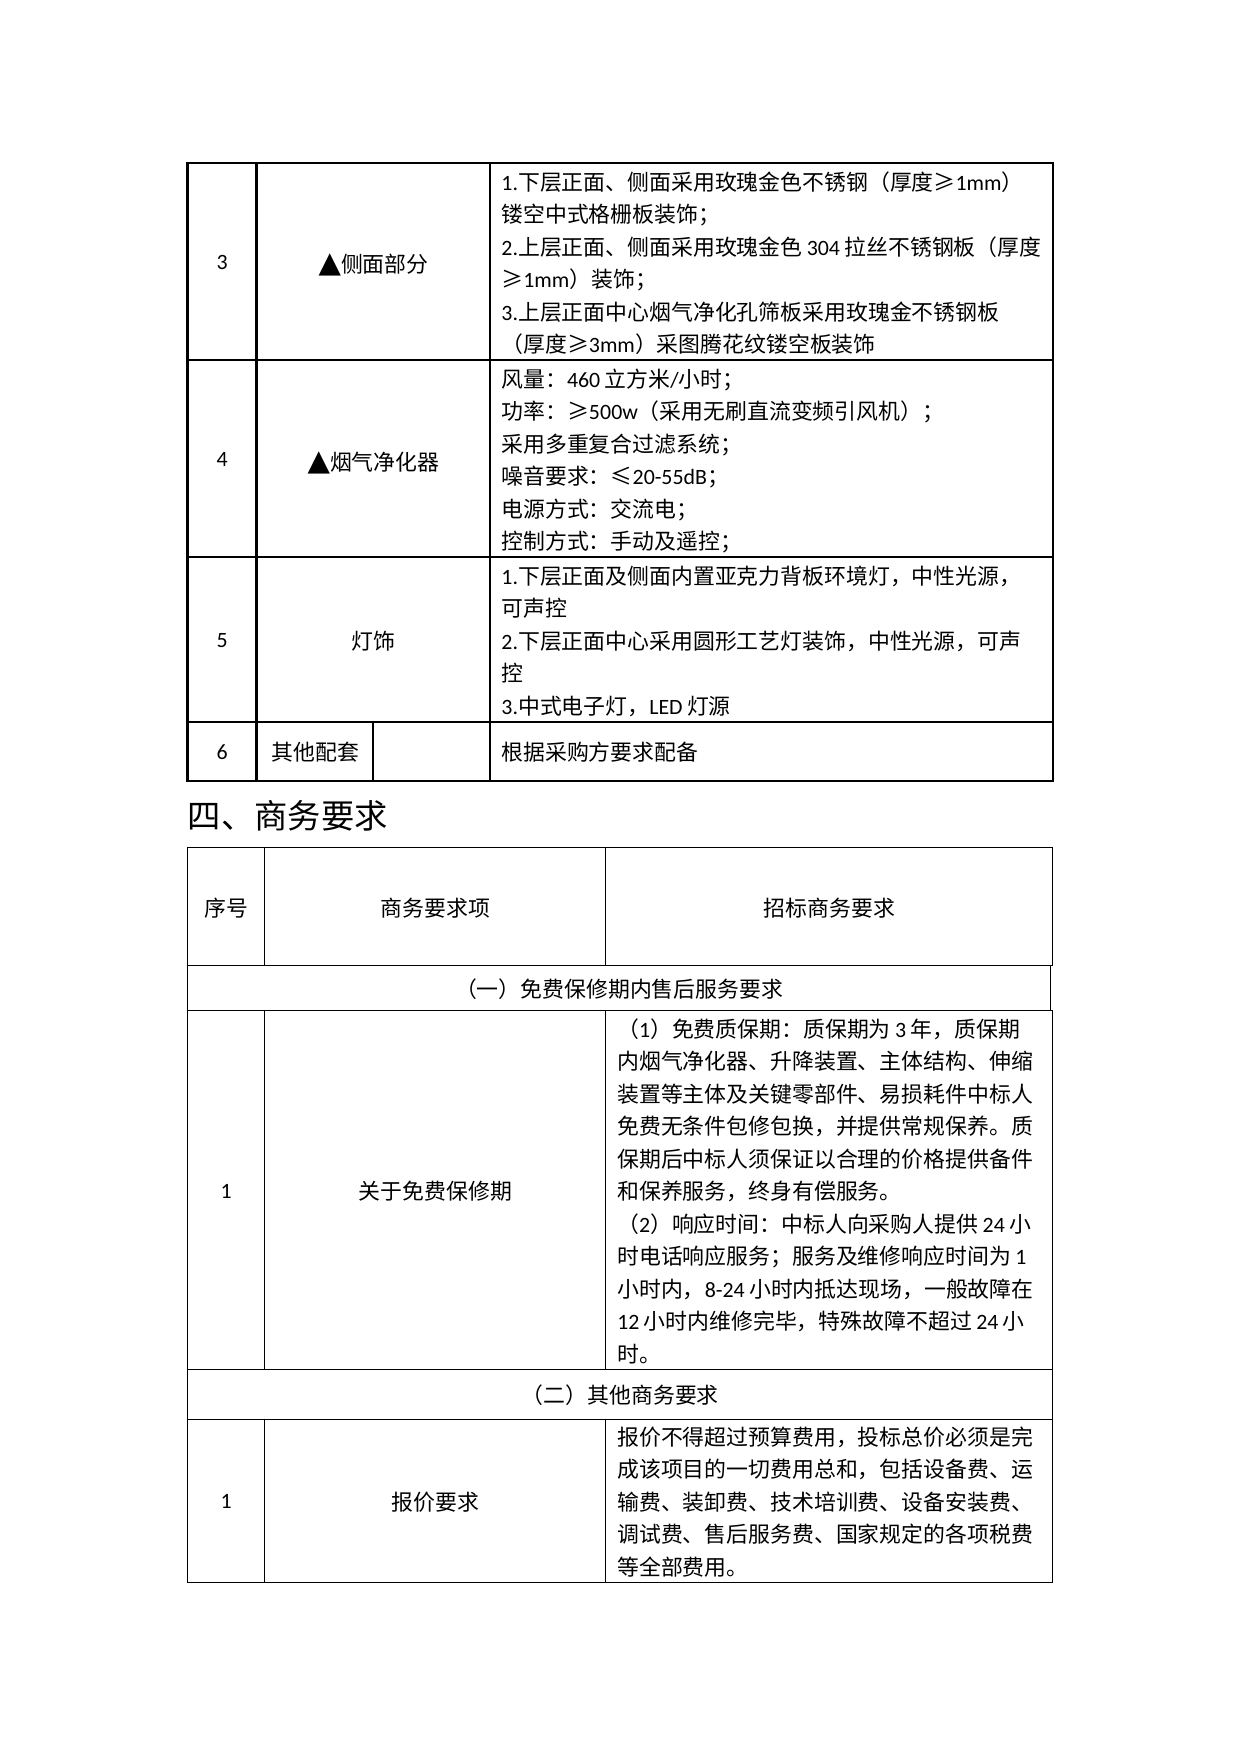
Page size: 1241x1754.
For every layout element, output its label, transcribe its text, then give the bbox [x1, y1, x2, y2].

table_cell 关于免费保修期 [265, 1011, 605, 1369]
table_cell 报价要求 [265, 1420, 605, 1582]
table_cell ▲侧面部分 [258, 164, 489, 359]
text 四、商务要求 [187, 782, 1053, 847]
table_header 招标商务要求 [606, 848, 1052, 965]
table_cell （1）免费质保期：质保期为3年，质保期内烟气净化器、升降装置、主体结构、伸缩装置等主体及关键零部件、易损耗件中标人免费无条件包修包换，并提供常规保养。质保期后中标人须保证以合理的价格提供备件和保养服务，终身有偿服务。 （2）响应时间：中标人向采购人提供24小时电话响应服务；服务及维修响应时间为1小时内，8-24小时内抵达现场，一般故障在12小时内维修完毕，特殊故障不超过24小时。 [606, 1011, 1052, 1369]
table_cell 3 [189, 164, 255, 359]
table_cell （二）其他商务要求 [188, 1370, 1052, 1418]
table_cell 6 [189, 723, 255, 780]
table_cell （一）免费保修期内售后服务要求 [188, 966, 1050, 1010]
table_cell 5 [189, 558, 255, 721]
table_cell 1.下层正面及侧面内置亚克力背板环境灯，中性光源，可声控 2.下层正面中心采用圆形工艺灯装饰，中性光源，可声控 3.中式电子灯，LED灯源 [491, 558, 1052, 721]
table_header 商务要求项 [265, 848, 605, 965]
table_cell 1 [188, 1011, 264, 1369]
table_cell 灯饰 [258, 558, 489, 721]
table_cell 1.下层正面、侧面采用玫瑰金色不锈钢（厚度≥1mm）镂空中式格栅板装饰； 2.上层正面、侧面采用玫瑰金色304拉丝不锈钢板（厚度≥1mm）装饰； 3.上层正面中心烟气净化孔筛板采用玫瑰金不锈钢板（厚度≥3mm）采图腾花纹镂空板装饰 [491, 164, 1052, 359]
table_cell 根据采购方要求配备 [491, 723, 1052, 780]
table_cell ▲烟气净化器 [258, 361, 489, 556]
table_header 序号 [188, 848, 264, 965]
table_cell [374, 723, 489, 780]
table_cell 报价不得超过预算费用，投标总价必须是完成该项目的一切费用总和，包括设备费、运输费、装卸费、技术培训费、设备安装费、调试费、售后服务费、国家规定的各项税费等全部费用。 [606, 1420, 1052, 1582]
table_cell 1 [188, 1420, 264, 1582]
table_cell 4 [189, 361, 255, 556]
table_cell 其他配套 [258, 723, 372, 780]
table_cell 风量：460立方米/小时； 功率：≥500w（采用无刷直流变频引风机）； 采用多重复合过滤系统； 噪音要求：≤20-55dB； 电源方式：交流电； 控制方式：手动及遥控； [491, 361, 1052, 556]
